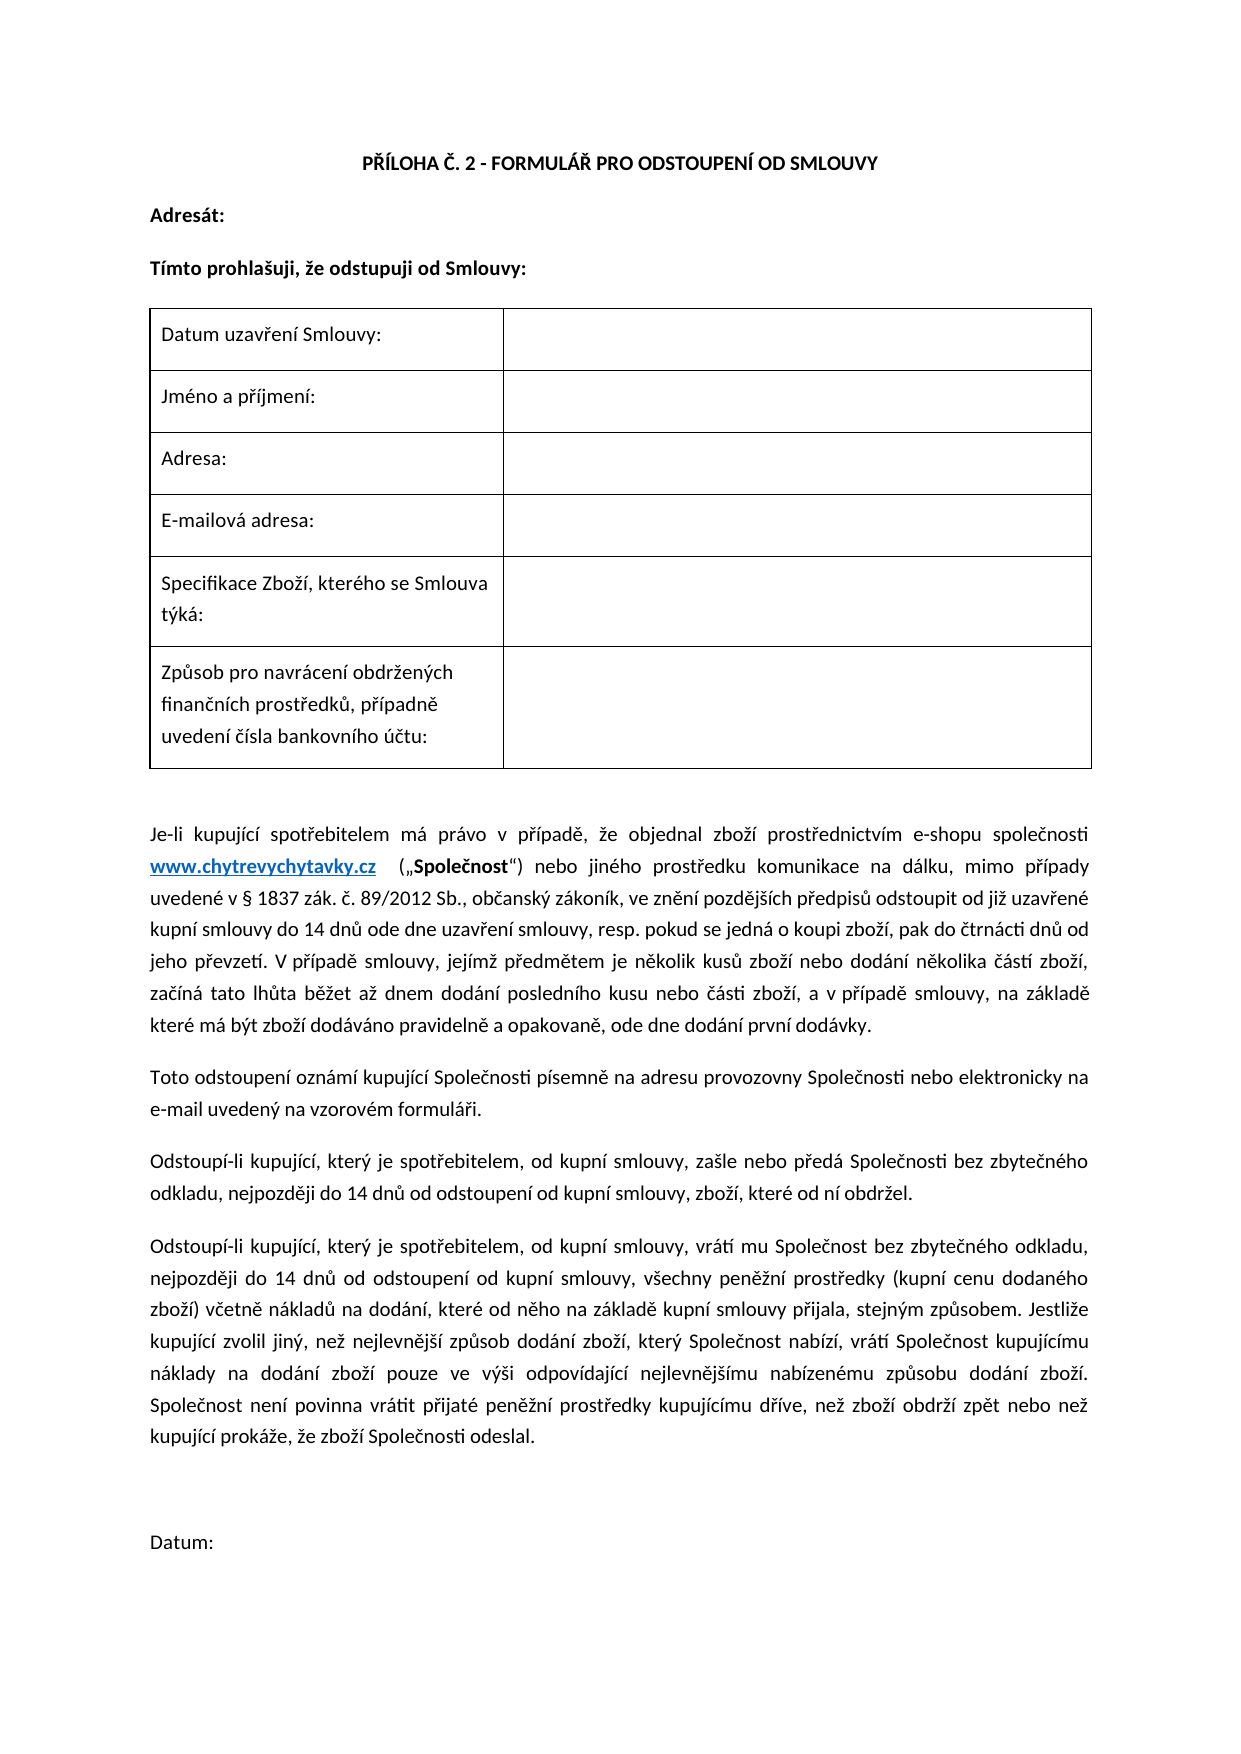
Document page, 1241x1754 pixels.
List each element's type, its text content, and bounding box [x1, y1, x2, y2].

table_header [504, 309, 1091, 370]
table_cell [504, 433, 1091, 494]
table_cell [504, 371, 1091, 432]
table_cell Specifikace Zboží, kterého se Smlouva týká: [151, 557, 503, 646]
table_cell [504, 647, 1091, 767]
text Odstoupí-li kupující, který je spotřebitelem, od kupní smlouvy, vrátí mu Společnost bez zbytečného odkladu, nejpozději do 14 dnů od odstoupení od kupní smlouvy, všechny peněžní prostředky (kupní cenu dodaného zboží) včetně nákladů na dodání, které od něho na základě kupní smlouvy přijala, stejným způsobem. Jestliže kupující zvolil jiný, než nejlevnější způsob dodání zboží, který Společnost nabízí, vrátí Společnost kupujícímu náklady na dodání zboží pouze ve výši odpovídající nejlevnějšímu nabízenému způsobu dodání zboží. Společnost není povinna vrátit přijaté peněžní prostředky kupujícímu dříve, než zboží obdrží zpět nebo než kupující prokáže, že zboží Společnosti odeslal. [150, 1233, 1090, 1449]
text Adresát: [150, 203, 1090, 228]
table_cell Adresa: [151, 433, 503, 494]
table_cell [504, 495, 1091, 556]
text Odstoupí-li kupující, který je spotřebitelem, od kupní smlouvy, zašle nebo předá Společnosti bez zbytečného odkladu, nejpozději do 14 dnů od odstoupení od kupní smlouvy, zboží, které od ní obdržel. [150, 1149, 1090, 1206]
table_cell E-mailová adresa: [151, 495, 503, 556]
table_header Datum uzavření Smlouvy: [151, 309, 503, 370]
table_cell Způsob pro navrácení obdržených finančních prostředků, případně uvedení čísla bankovního účtu: [151, 647, 503, 767]
text Toto odstoupení oznámí kupující Společnosti písemně na adresu provozovny Společnosti nebo elektronicky na e-mail uvedený na vzorovém formuláři. [150, 1064, 1090, 1122]
table_cell [504, 557, 1091, 646]
text Příloha č. 2 - Formulář pro odstoupení od Smlouvy [150, 150, 1090, 175]
text Je-li kupující spotřebitelem má právo v případě, že objednal zboží prostřednictvím e-shopu společnosti www.chytrevychytavky.cz („Společnost“) nebo jiného prostředku komunikace na dálku, mimo případy uvedené v § 1837 zák. č. 89/2012 Sb., občanský zákoník, ve znění pozdějších předpisů odstoupit od již uzavřené kupní smlouvy do 14 dnů ode dne uzavření smlouvy, resp. pokud se jedná o koupi zboží, pak do čtrnácti dnů od jeho převzetí. V případě smlouvy, jejímž předmětem je několik kusů zboží nebo dodání několika částí zboží, začíná tato lhůta běžet až dnem dodání posledního kusu nebo části zboží, a v případě smlouvy, na základě které má být zboží dodáváno pravidelně a opakovaně, ode dne dodání první dodávky. [150, 821, 1090, 1037]
table_cell Jméno a příjmení: [151, 371, 503, 432]
text Datum: [150, 1529, 1090, 1554]
text Tímto prohlašuji, že odstupuji od Smlouvy: [150, 255, 1090, 281]
